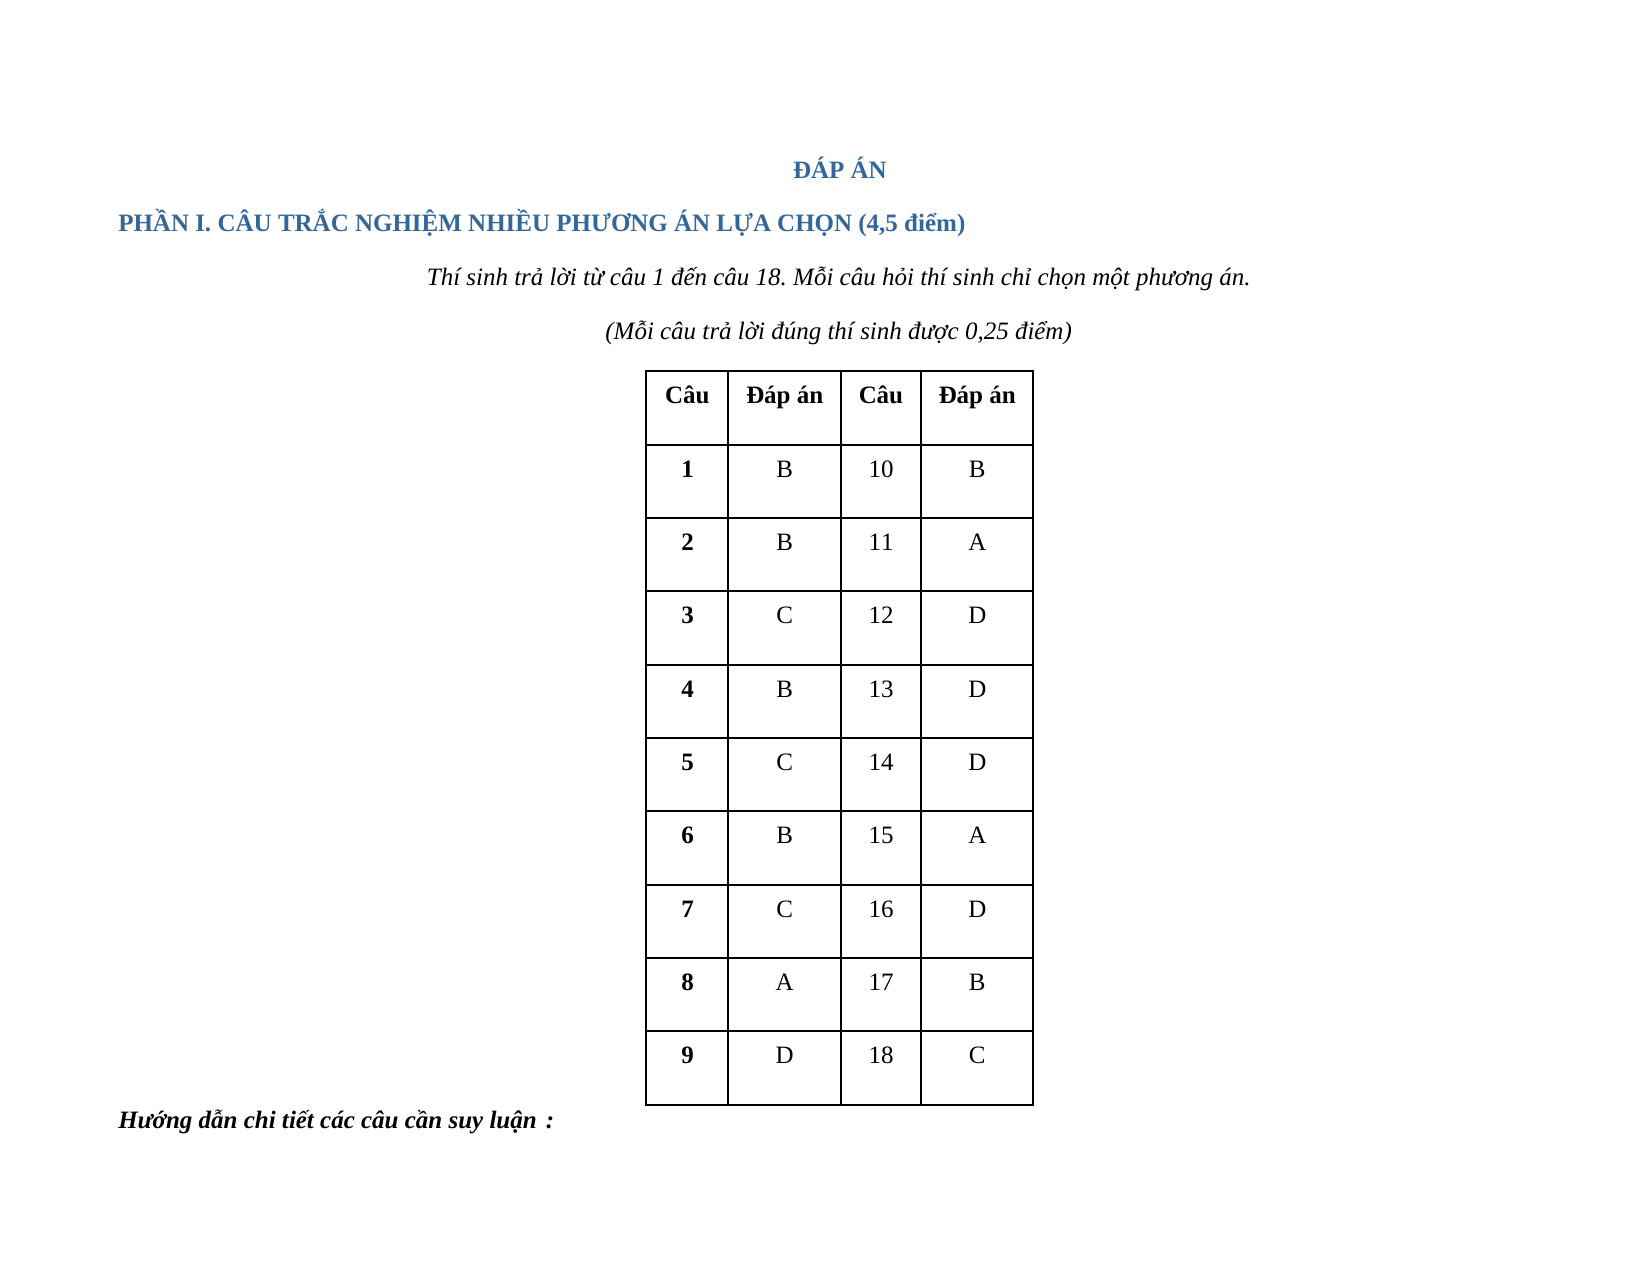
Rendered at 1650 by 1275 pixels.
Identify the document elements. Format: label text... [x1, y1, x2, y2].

table_cell 16 [842, 886, 920, 957]
table_cell D [729, 1032, 840, 1103]
table_cell 2 [647, 519, 727, 590]
table_cell 8 [647, 959, 727, 1030]
table_cell D [922, 739, 1032, 810]
table_cell B [729, 666, 840, 737]
table_header Câu [647, 372, 727, 443]
table_cell C [729, 886, 840, 957]
table_header Đáp án [729, 372, 840, 443]
table_cell 7 [647, 886, 727, 957]
table_cell B [729, 446, 840, 517]
text (Mỗi câu trả lời đúng thí sinh được 0,25 điểm) [118, 316, 1561, 345]
table_cell D [922, 666, 1032, 737]
text ĐÁP ÁN [118, 155, 1561, 183]
table_cell 5 [647, 739, 727, 810]
text Thí sinh trả lời từ câu 1 đến câu 18. Mỗi câu hỏi thí sinh chỉ chọn một phương án. [118, 262, 1561, 291]
table_cell 14 [842, 739, 920, 810]
table_cell D [922, 886, 1032, 957]
table_cell A [729, 959, 840, 1030]
table_cell 4 [647, 666, 727, 737]
table_cell A [922, 812, 1032, 883]
table_cell B [922, 959, 1032, 1030]
table_cell 18 [842, 1032, 920, 1103]
table_header Câu [842, 372, 920, 443]
table_cell 11 [842, 519, 920, 590]
table_cell C [922, 1032, 1032, 1103]
table_header Đáp án [922, 372, 1032, 443]
table_cell 12 [842, 592, 920, 663]
table_cell B [729, 812, 840, 883]
table_cell D [922, 592, 1032, 663]
table_cell 9 [647, 1032, 727, 1103]
text Hướng dẫn chi tiết các câu cần suy luận : [118, 1106, 1561, 1134]
table_cell A [922, 519, 1032, 590]
table_cell 3 [647, 592, 727, 663]
table_cell B [922, 446, 1032, 517]
table_cell 10 [842, 446, 920, 517]
table_cell C [729, 592, 840, 663]
table_cell C [729, 739, 840, 810]
table_cell B [729, 519, 840, 590]
table_cell 6 [647, 812, 727, 883]
table_cell 15 [842, 812, 920, 883]
table_cell 1 [647, 446, 727, 517]
table_cell 17 [842, 959, 920, 1030]
table_cell 13 [842, 666, 920, 737]
text PHẦN I. CÂU TRẮC NGHIỆM NHIỀU PHƯƠNG ÁN LỰA CHỌN (4,5 điểm) [118, 208, 1561, 237]
